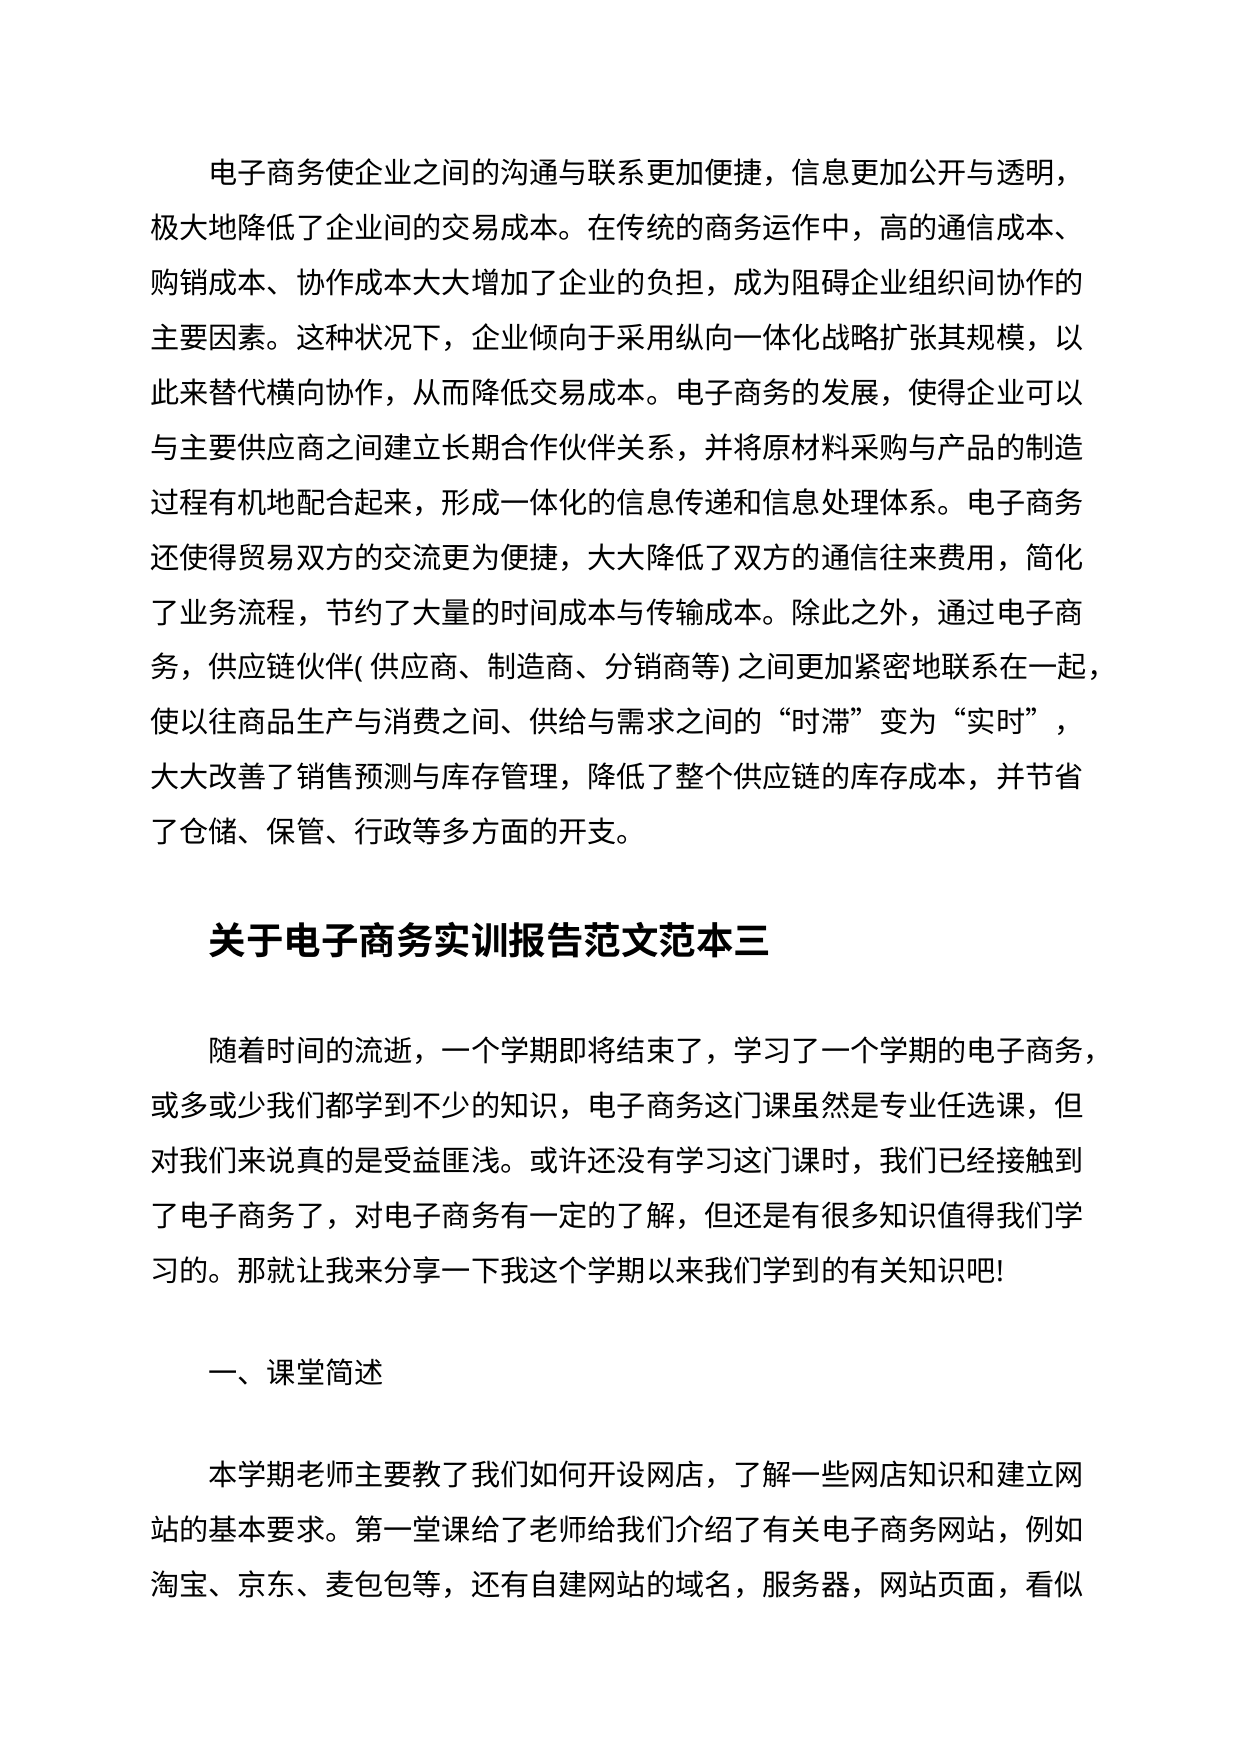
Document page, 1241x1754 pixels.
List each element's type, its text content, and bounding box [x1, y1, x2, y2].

text 一、课堂简述 [150, 1349, 1090, 1392]
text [150, 1451, 1090, 1603]
text 随着时间的流逝，一个学期即将结束了，学习了一个学期的电子商务，或多或少我们都学到不少的知识，电子商务这门课虽然是专业任选课，但对我们来说真的是受益匪浅。或许还没有学习这门课时，我们已经接触到了电子商务了，对电子商务有一定的了解，但还是有很多知识值得我们学习的。那就让我来分享一下我这个学期以来我们学到的有关知识吧! [150, 1028, 1090, 1290]
text 电子商务使企业之间的沟通与联系更加便捷，信息更加公开与透明，极大地降低了企业间的交易成本。在传统的商务运作中，高的通信成本、购销成本、协作成本大大增加了企业的负担，成为阻碍企业组织间协作的主要因素。这种状况下，企业倾向于采用纵向一体化战略扩张其规模，以此来替代横向协作，从而降低交易成本。电子商务的发展，使得企业可以与主要供应商之间建立长期合作伙伴关系，并将原材料采购与产品的制造过程有机地配合起来，形成一体化的信息传递和信息处理体系。电子商务还使得贸易双方的交流更为便捷，大大降低了双方的通信往来费用，简化了业务流程，节约了大量的时间成本与传输成本。除此之外，通过电子商务，供应链伙伴( 供应商、制造商、分销商等) 之间更加紧密地联系在一起，使以往商品生产与消费之间、供给与需求之间的“时滞”变为“实时”，大大改善了销售预测与库存管理，降低了整个供应链的库存成本，并节省了仓储、保管、行政等多方面的开支。 [150, 150, 1090, 851]
text 关于电子商务实训报告范文范本三 [150, 911, 1090, 965]
